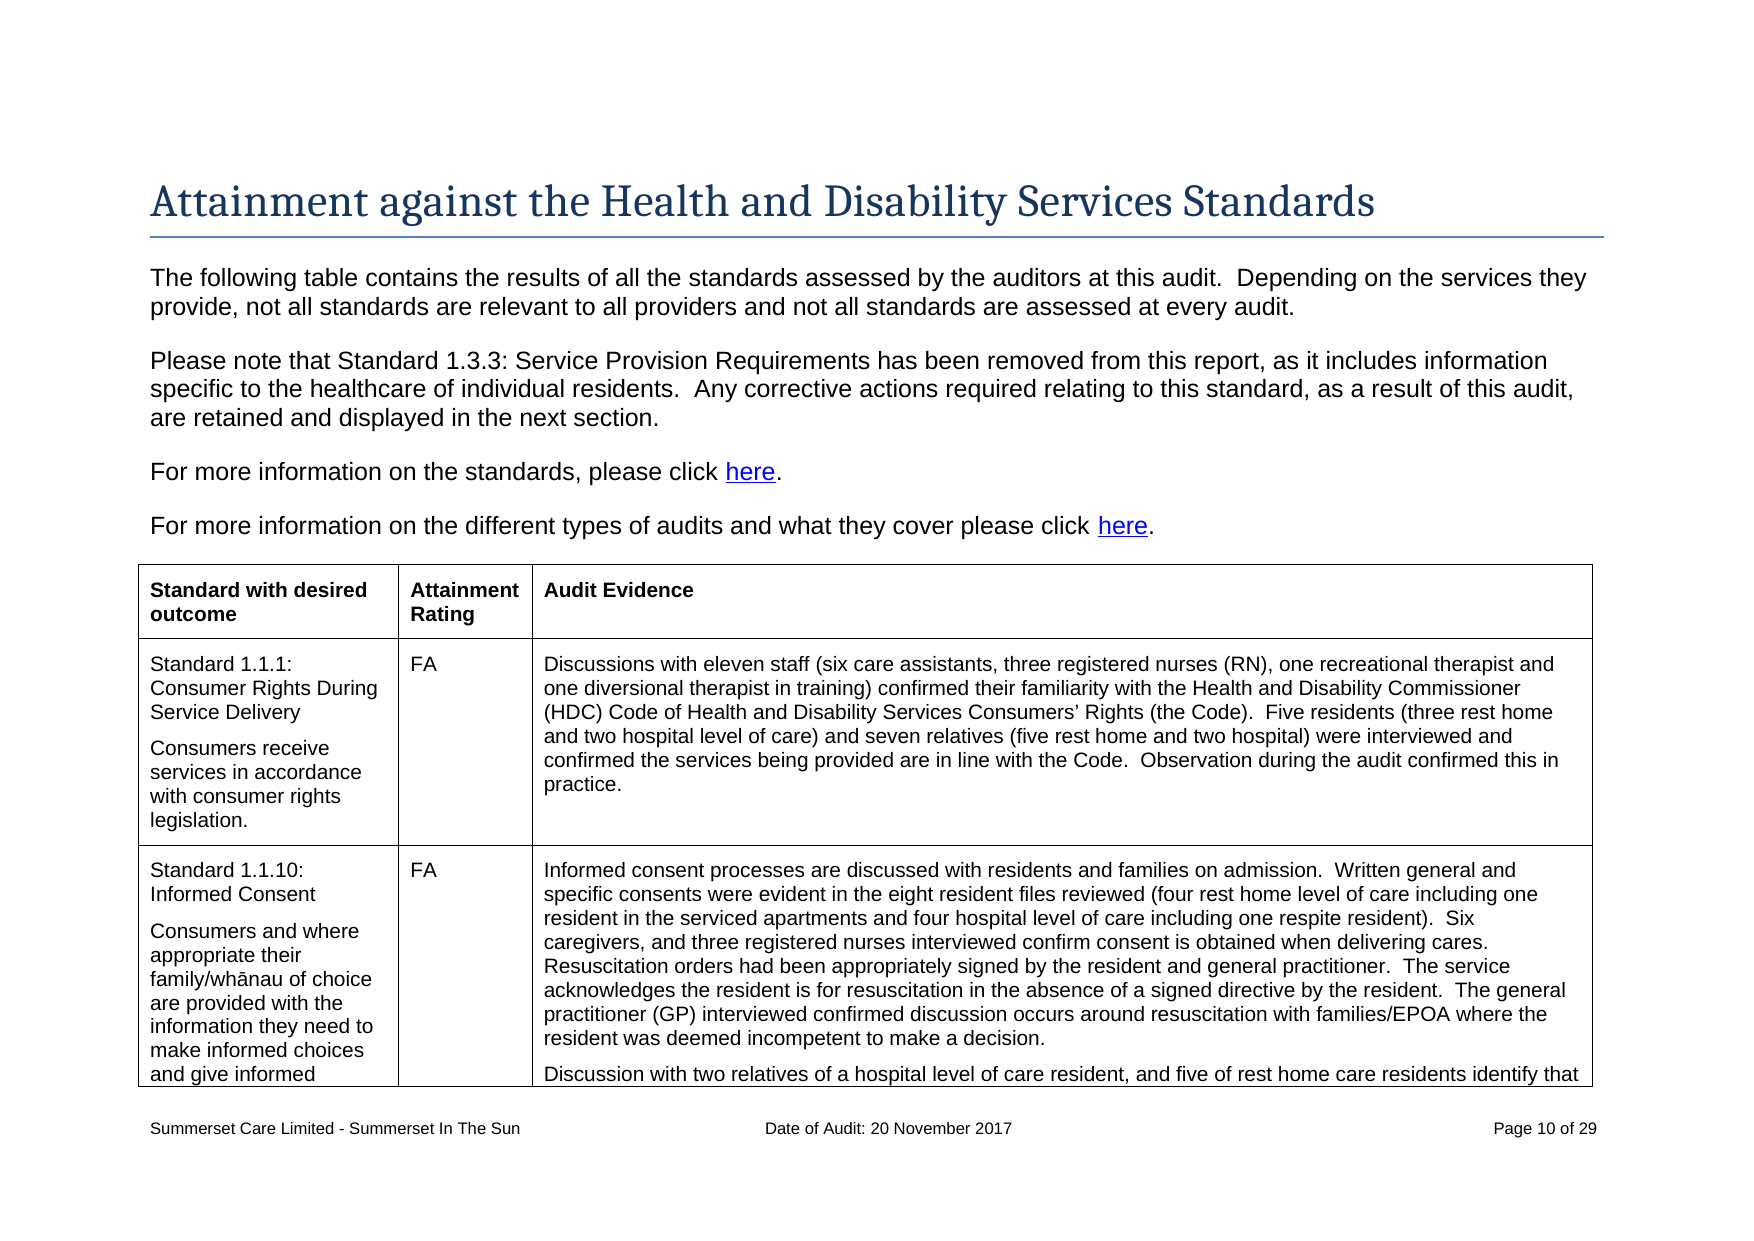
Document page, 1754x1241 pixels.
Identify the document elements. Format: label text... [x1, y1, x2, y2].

text The following table contains the results of all the standards assessed by the auditors at this audit. Depending on the services they provide, not all standards are relevant to all providers and not all standards are assessed at every audit. [150, 263, 1604, 321]
text For more information on the different types of audits and what they cover please click here. [150, 511, 1604, 539]
table_cell Standard 1.1.1: Consumer Rights During Service Delivery Consumers receive services in accordance with consumer rights legislation. [139, 639, 398, 844]
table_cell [139, 846, 398, 1086]
subtitle Attainment against the Health and Disability Services Standards [150, 175, 1604, 236]
table_header Attainment Rating [399, 565, 532, 638]
text Please note that Standard 1.3.3: Service Provision Requirements has been removed from this report, as it includes information specific to the healthcare of individual residents. Any corrective actions required relating to this standard, as a result of this audit, are retained and displayed in the next section. [150, 346, 1604, 432]
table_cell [533, 846, 1592, 1086]
text For more information on the standards, please click here. [150, 457, 1604, 486]
table_cell Discussions with eleven staff (six care assistants, three registered nurses (RN), one recreational therapist and one diversional therapist in training) confirmed their familiarity with the Health and Disability Commissioner (HDC) Code of Health and Disability Services Consumers’ Rights (the Code). Five residents (three rest home and two hospital level of care) and seven relatives (five rest home and two hospital) were interviewed and confirmed the services being provided are in line with the Code. Observation during the audit confirmed this in practice. [533, 639, 1592, 844]
table_cell FA [399, 846, 532, 1086]
table_cell FA [399, 639, 532, 844]
table_header Audit Evidence [533, 565, 1592, 638]
table_header Standard with desired outcome [139, 565, 398, 638]
